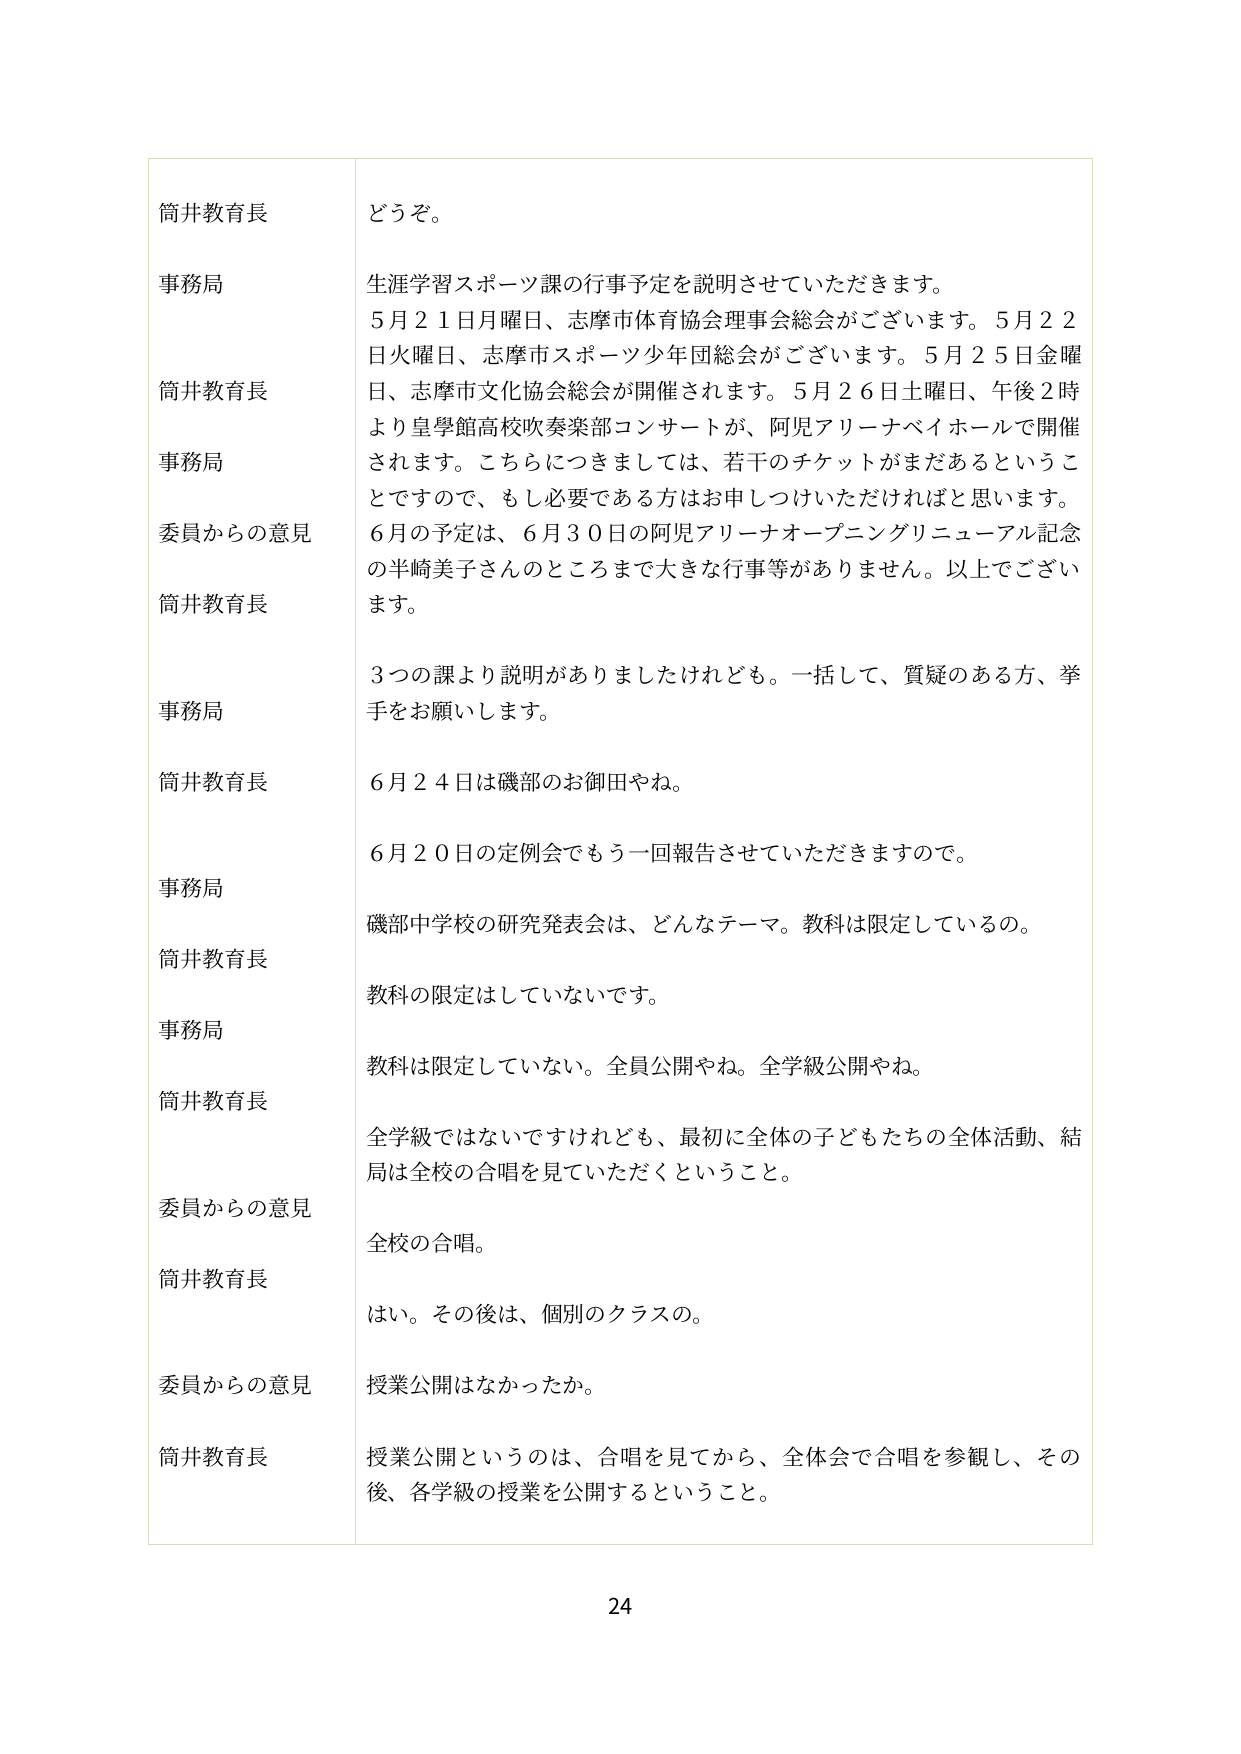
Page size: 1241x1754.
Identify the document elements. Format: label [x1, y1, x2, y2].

table_cell [149, 159, 355, 1544]
table_cell [356, 159, 1092, 1544]
